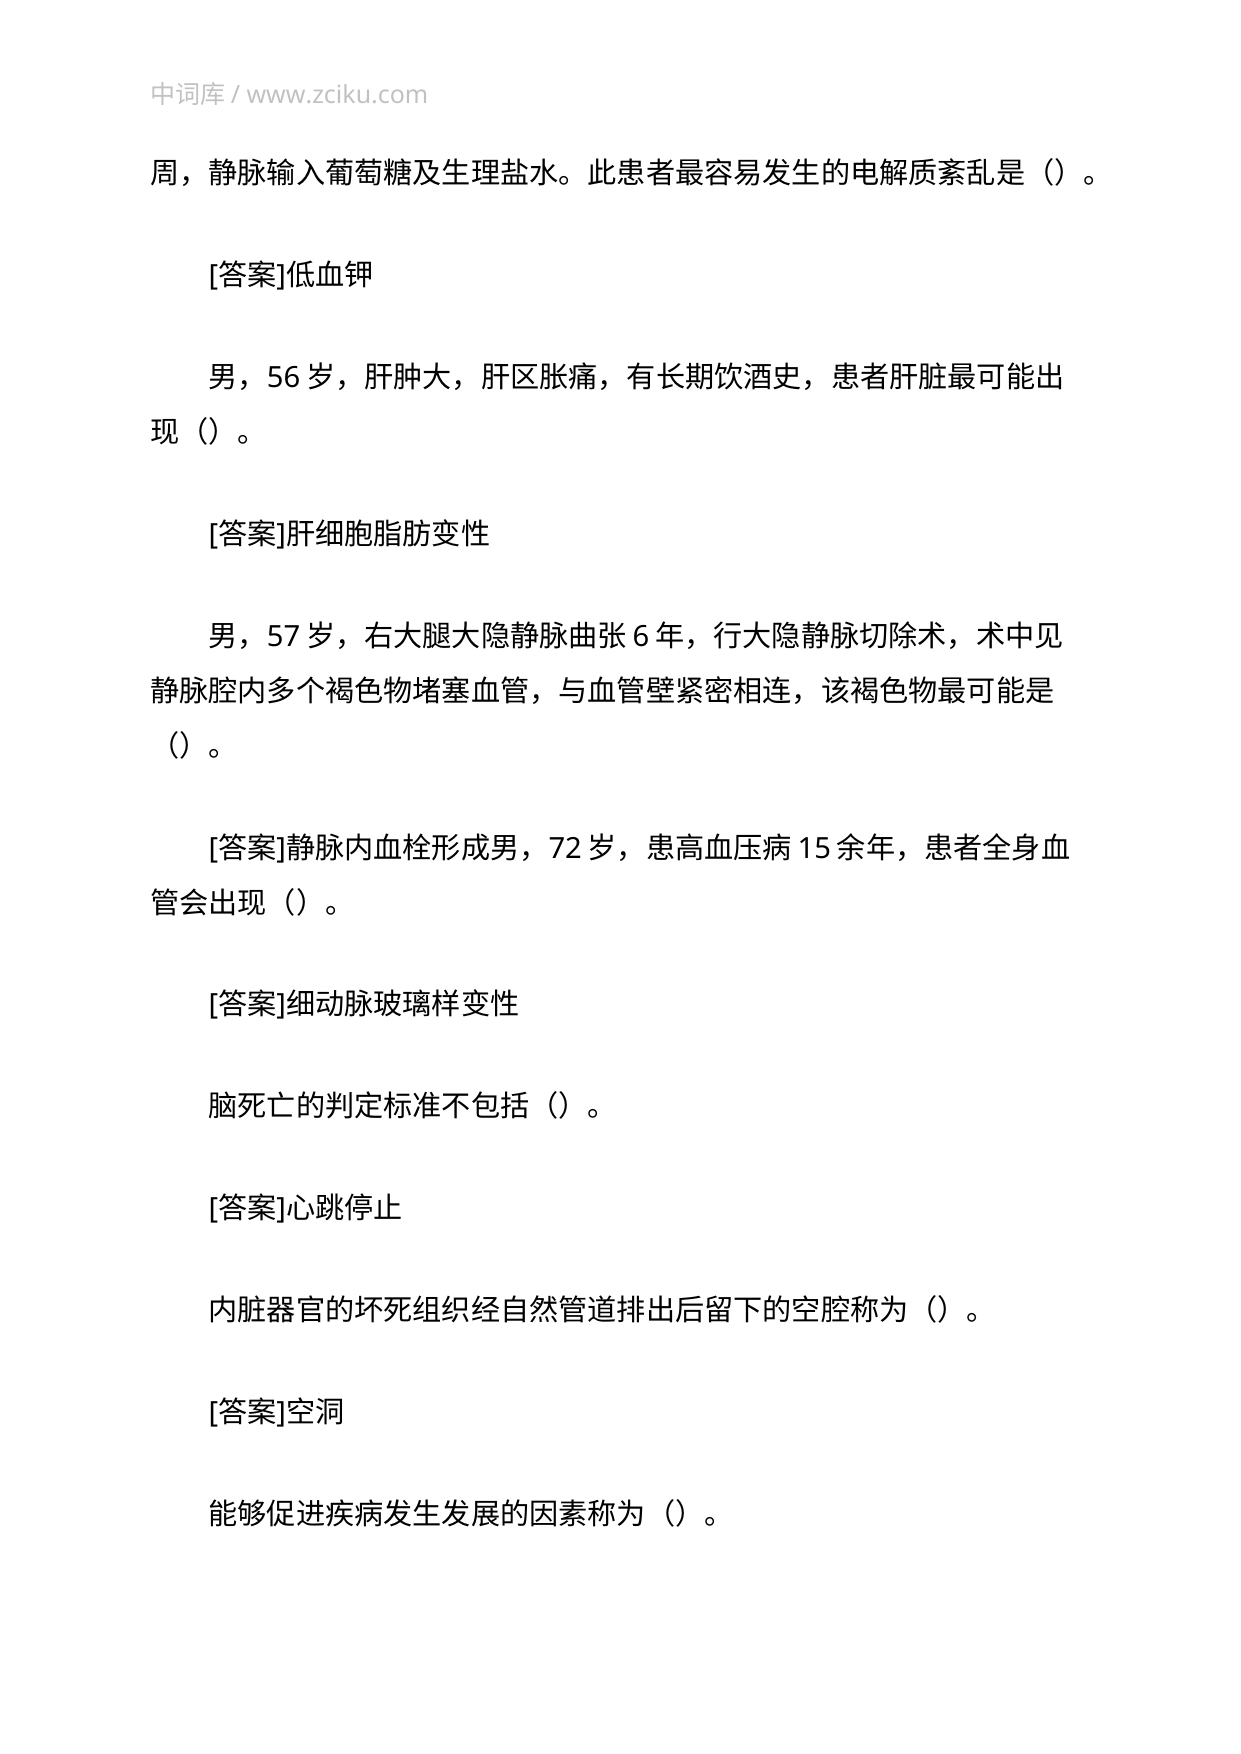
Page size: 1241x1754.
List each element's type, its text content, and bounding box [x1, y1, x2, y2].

text [答案]低血钾 [150, 252, 1090, 294]
text [答案]细动脉玻璃样变性 [150, 981, 1090, 1023]
text [答案]空洞 [150, 1388, 1090, 1431]
text 男，57岁，右大腿大隐静脉曲张6年，行大隐静脉切除术，术中见静脉腔内多个褐色物堵塞血管，与血管壁紧密相连，该褐色物最可能是（）。 [150, 612, 1090, 765]
text 能够促进疾病发生发展的因素称为（）。 [150, 1490, 1090, 1533]
text [答案]肝细胞脂肪变性 [150, 511, 1090, 553]
text [答案]静脉内血栓形成男，72岁，患高血压病15余年，患者全身血管会出现（）。 [150, 824, 1090, 921]
text 内脏器官的坏死组织经自然管道排出后留下的空腔称为（）。 [150, 1287, 1090, 1329]
text [答案]心跳停止 [150, 1185, 1090, 1227]
text 男，56岁，肝肿大，肝区胀痛，有长期饮酒史，患者肝脏最可能出现（）。 [150, 354, 1090, 451]
text 脑死亡的判定标准不包括（）。 [150, 1083, 1090, 1125]
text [150, 150, 1090, 192]
